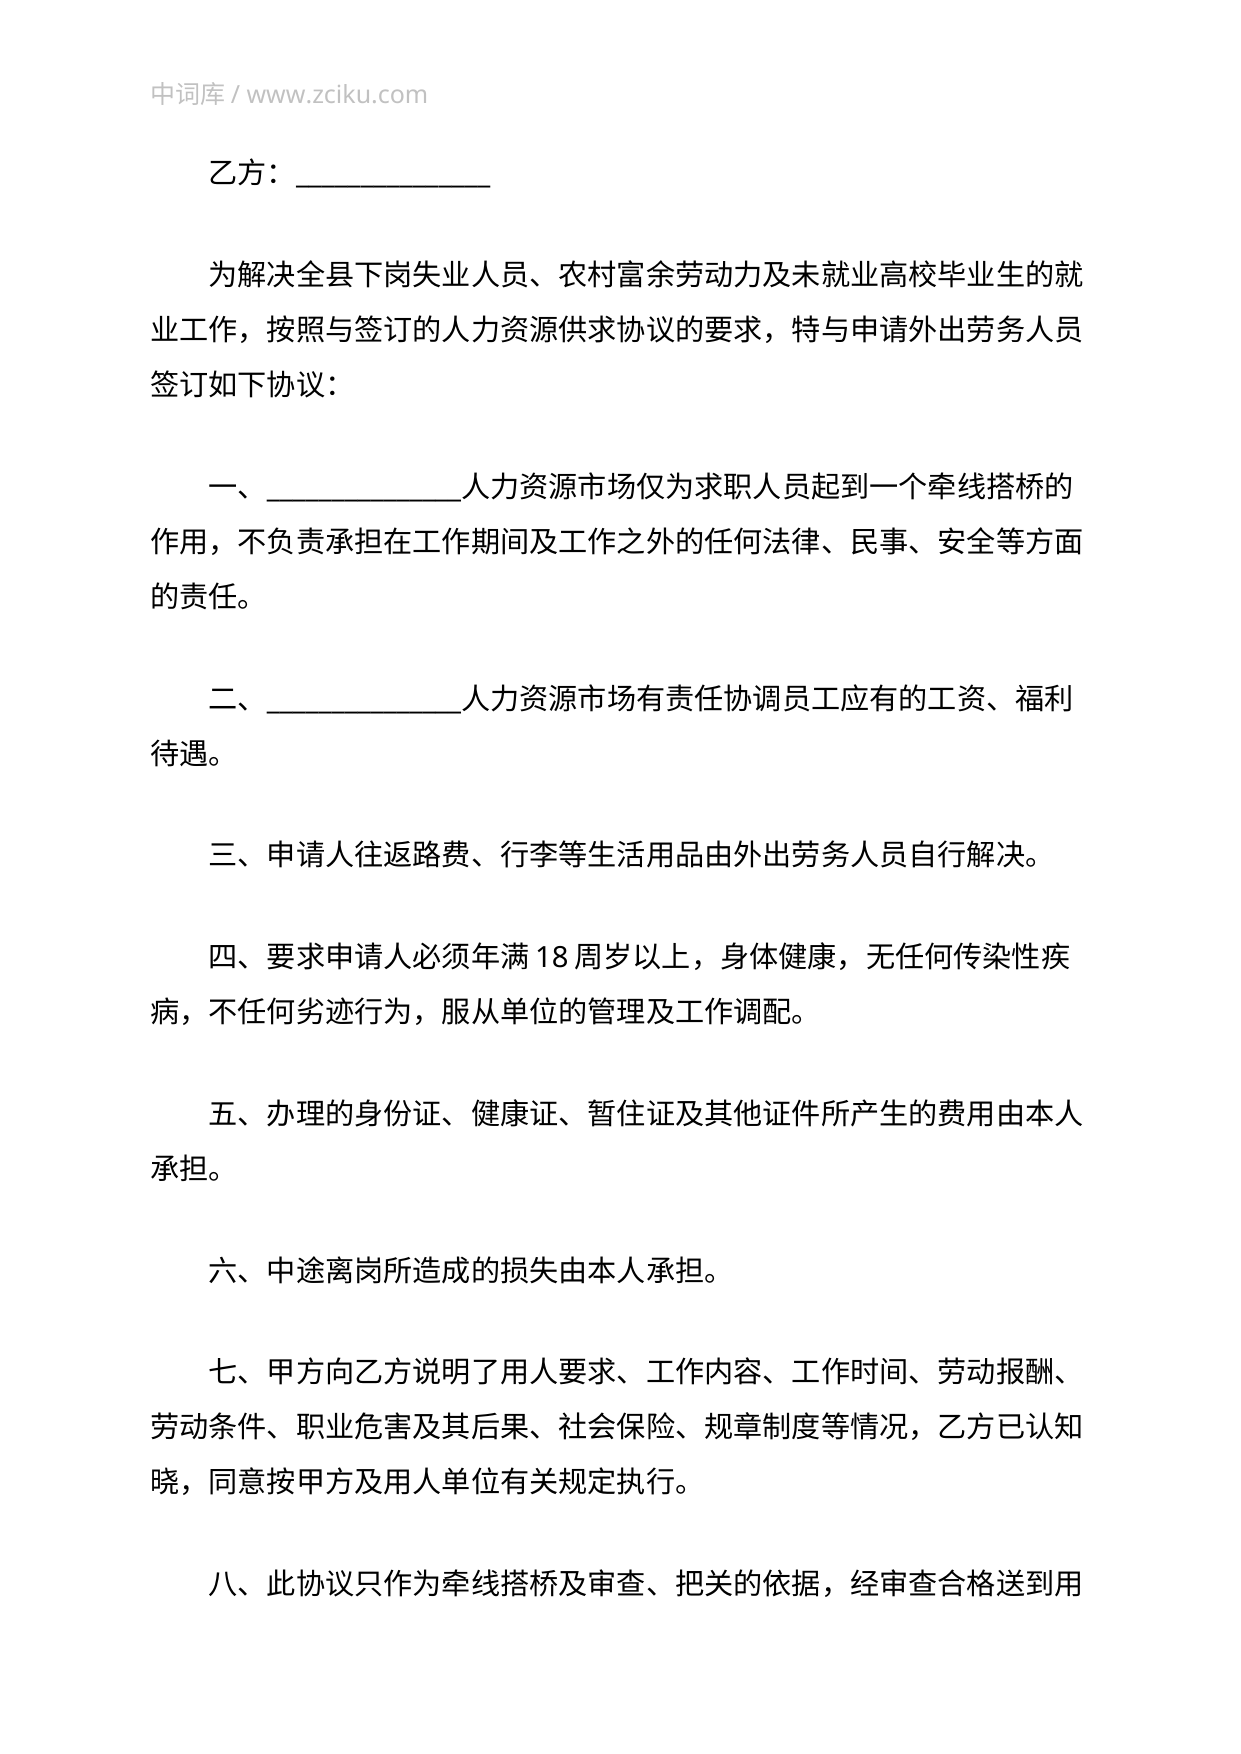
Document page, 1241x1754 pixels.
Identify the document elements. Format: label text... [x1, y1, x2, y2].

text 七、甲方向乙方说明了用人要求、工作内容、工作时间、劳动报酬、劳动条件、职业危害及其后果、社会保险、规章制度等情况，乙方已认知晓，同意按甲方及用人单位有关规定执行。 [150, 1349, 1090, 1501]
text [150, 1561, 1090, 1603]
text 一、_______________人力资源市场仅为求职人员起到一个牵线搭桥的作用，不负责承担在工作期间及工作之外的任何法律、民事、安全等方面的责任。 [150, 463, 1090, 616]
text 六、中途离岗所造成的损失由本人承担。 [150, 1247, 1090, 1289]
text 二、_______________人力资源市场有责任协调员工应有的工资、福利待遇。 [150, 675, 1090, 772]
text 为解决全县下岗失业人员、农村富余劳动力及未就业高校毕业生的就业工作，按照与签订的人力资源供求协议的要求，特与申请外出劳务人员签订如下协议： [150, 252, 1090, 404]
text 三、申请人往返路费、行李等生活用品由外出劳务人员自行解决。 [150, 832, 1090, 874]
text 四、要求申请人必须年满18周岁以上，身体健康，无任何传染性疾病，不任何劣迹行为，服从单位的管理及工作调配。 [150, 934, 1090, 1031]
text 五、办理的身份证、健康证、暂住证及其他证件所产生的费用由本人承担。 [150, 1091, 1090, 1188]
text 乙方：_______________ [150, 150, 1090, 192]
